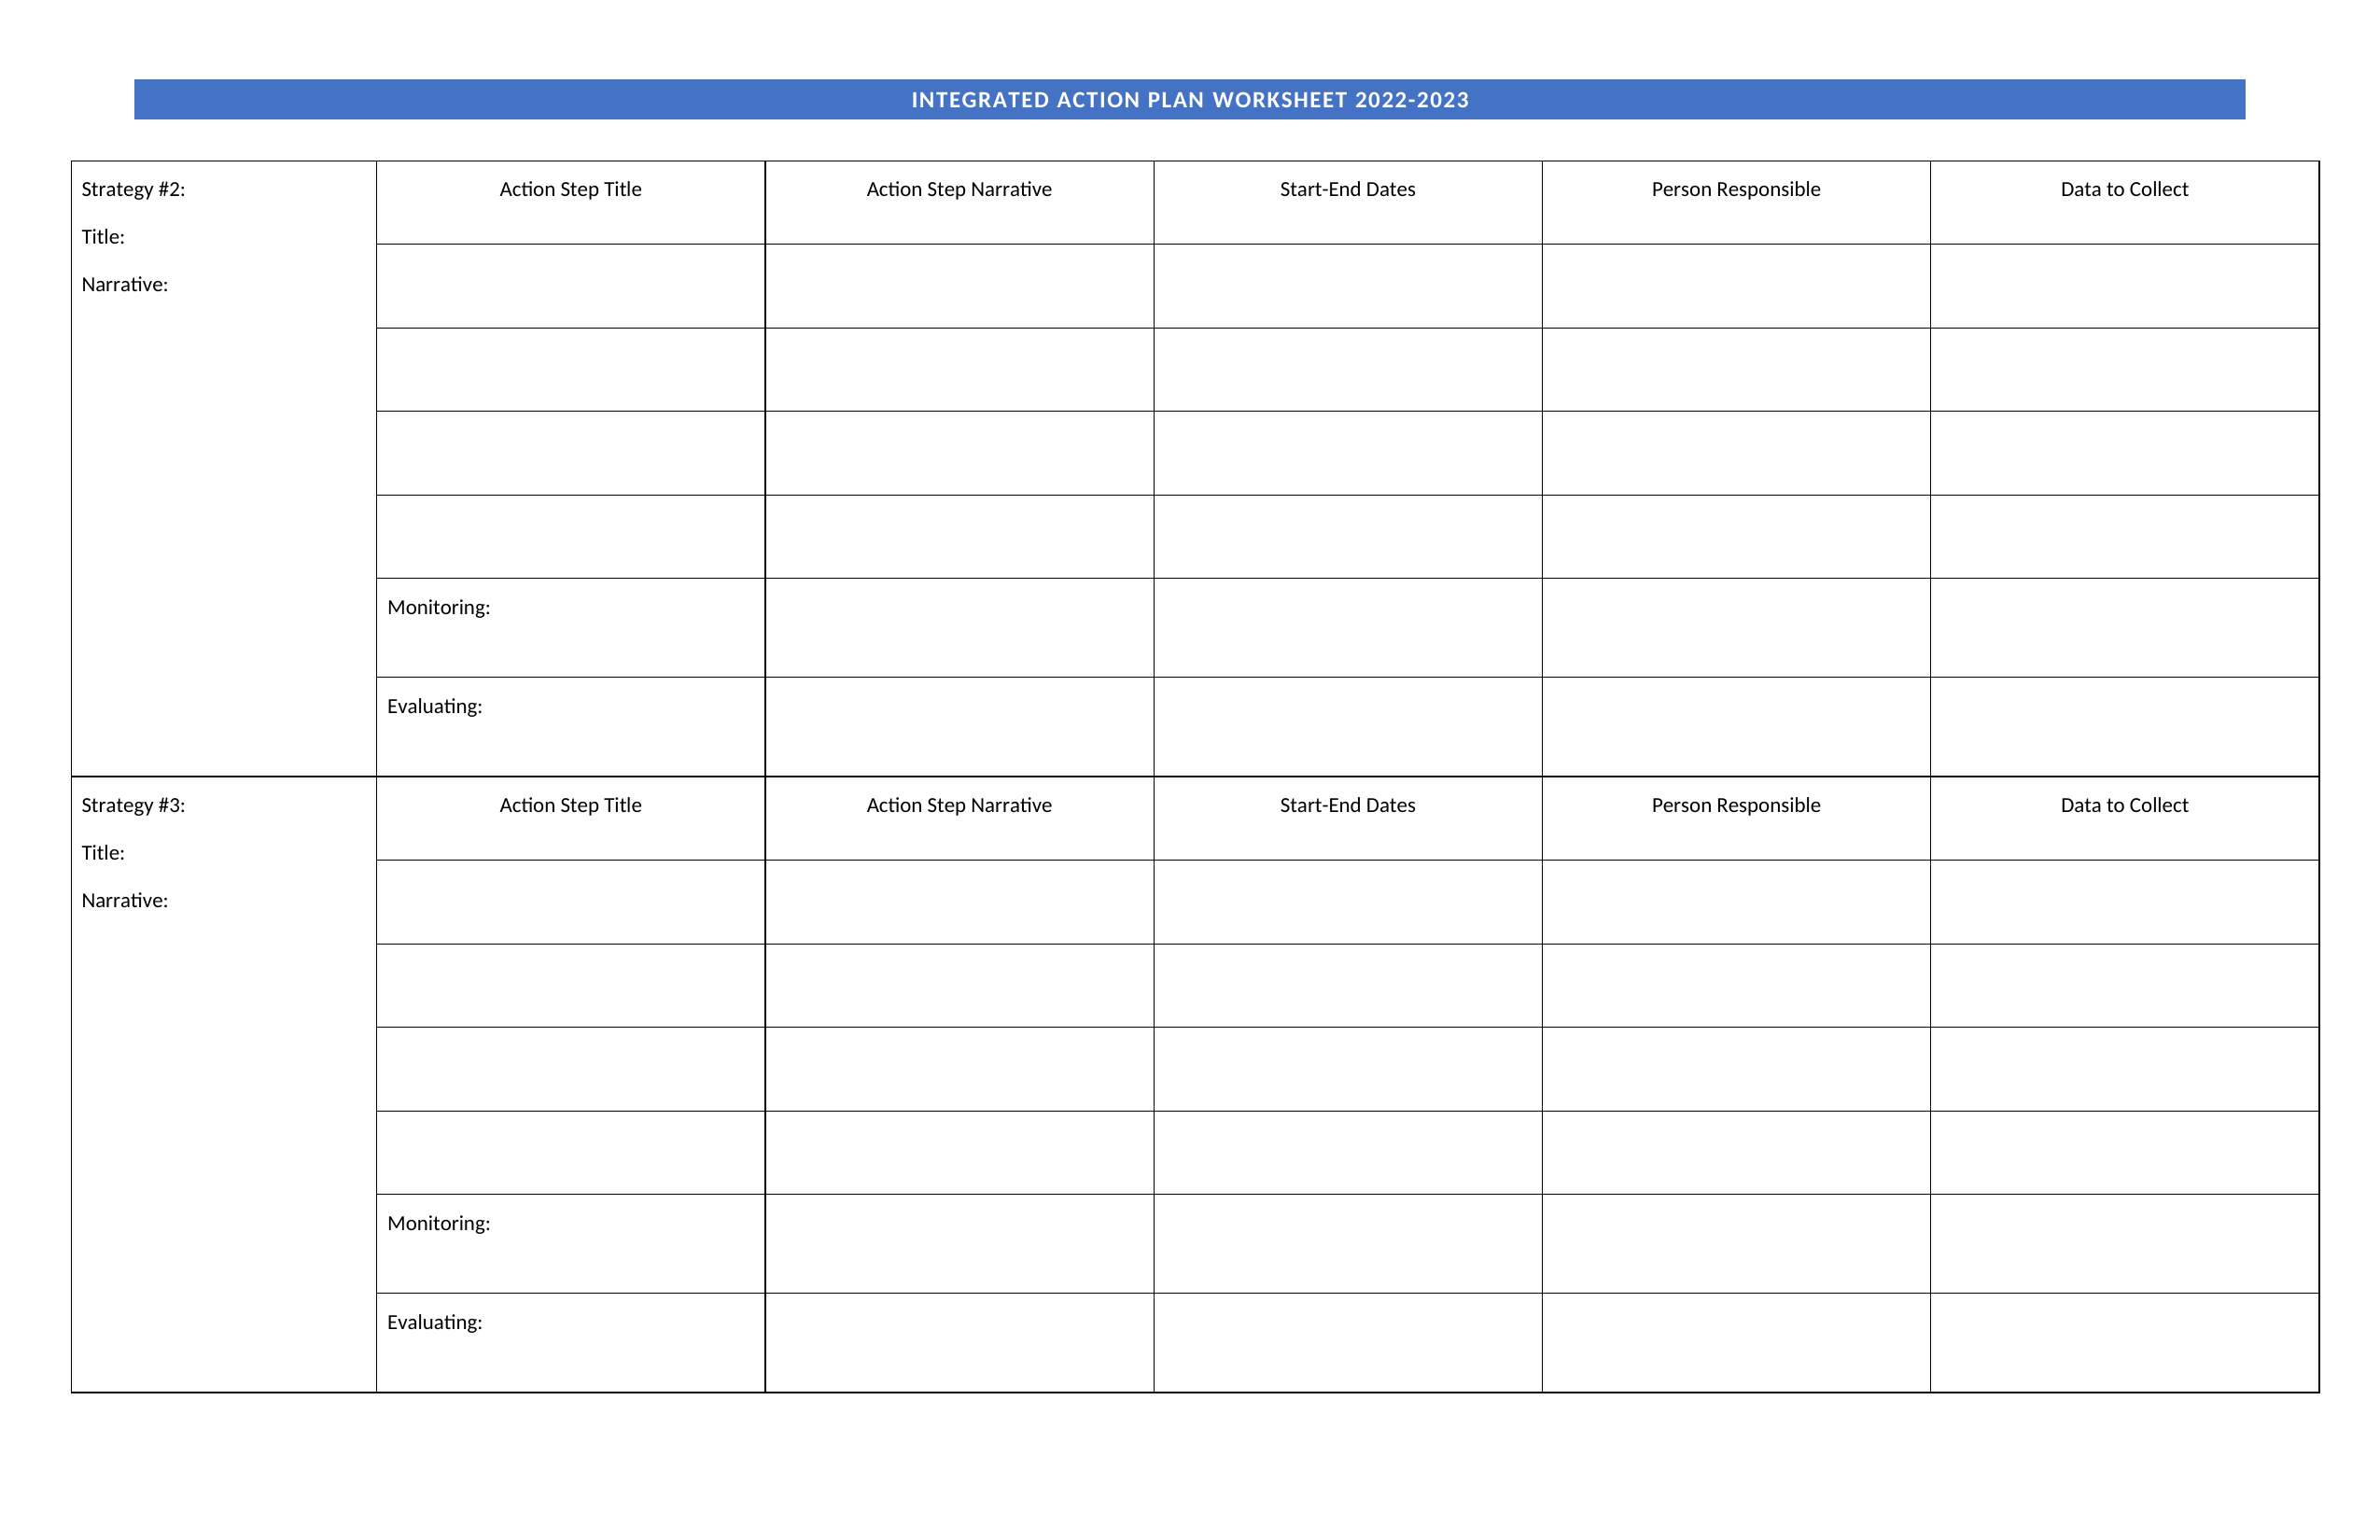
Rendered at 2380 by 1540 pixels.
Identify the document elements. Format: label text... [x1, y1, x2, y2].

table_cell [766, 861, 1154, 944]
table_cell [1155, 412, 1542, 495]
table_cell [1155, 1112, 1542, 1194]
table_cell [1543, 1112, 1930, 1194]
table_header Action Step Title [377, 161, 764, 244]
table_cell [377, 245, 764, 328]
table_cell [1543, 579, 1930, 677]
table_cell [766, 1294, 1154, 1392]
table_cell [1543, 1028, 1930, 1110]
table_cell [1543, 678, 1930, 776]
table_cell [1155, 245, 1542, 328]
table_cell [377, 861, 764, 944]
table_cell Start-End Dates [1155, 777, 1542, 860]
table_cell [1155, 1294, 1542, 1392]
table_cell [1155, 329, 1542, 411]
table_header Person Responsible [1543, 161, 1930, 244]
table_cell [1931, 1028, 2318, 1110]
table_cell [1543, 329, 1930, 411]
table_cell [766, 412, 1154, 495]
table_cell [1155, 1028, 1542, 1110]
table_cell Evaluating: [377, 1294, 764, 1392]
table_cell [1931, 1195, 2318, 1293]
table_header Strategy #2: Title: Narrative: [72, 161, 376, 776]
table_cell [1543, 861, 1930, 944]
table_cell [1931, 579, 2318, 677]
table_cell [1931, 329, 2318, 411]
table_cell [1155, 861, 1542, 944]
table_cell [1155, 945, 1542, 1027]
table_cell Monitoring: [377, 1195, 764, 1293]
table_cell Evaluating: [377, 678, 764, 776]
table_cell [1543, 1294, 1930, 1392]
table_cell [377, 1028, 764, 1110]
table_cell [766, 678, 1154, 776]
table_header Data to Collect [1931, 161, 2318, 244]
table_cell [766, 1028, 1154, 1110]
table_cell [1931, 412, 2318, 495]
table_cell [1543, 496, 1930, 578]
table_cell [1931, 861, 2318, 944]
table_cell [1543, 412, 1930, 495]
table_cell [1543, 945, 1930, 1027]
table_cell Data to Collect [1931, 777, 2318, 860]
table_header Action Step Narrative [766, 161, 1154, 244]
table_cell [1155, 496, 1542, 578]
table_cell [377, 496, 764, 578]
table_cell [1543, 245, 1930, 328]
table_cell [1931, 1112, 2318, 1194]
table_cell [377, 329, 764, 411]
table_cell Action Step Title [377, 777, 764, 860]
table_cell [766, 1195, 1154, 1293]
table_cell [377, 1112, 764, 1194]
table_header Start-End Dates [1155, 161, 1542, 244]
table_cell [1931, 496, 2318, 578]
table_cell [1931, 1294, 2318, 1392]
table_cell Strategy #3: Title: Narrative: [72, 777, 376, 1392]
table_cell [766, 1112, 1154, 1194]
table_cell Monitoring: [377, 579, 764, 677]
table_cell [1931, 245, 2318, 328]
table_cell Action Step Narrative [766, 777, 1154, 860]
table_cell [766, 496, 1154, 578]
table_cell [377, 945, 764, 1027]
table_cell [766, 579, 1154, 677]
table_cell [766, 329, 1154, 411]
table_cell [1155, 579, 1542, 677]
table_cell [1931, 945, 2318, 1027]
table_cell [766, 945, 1154, 1027]
table_cell [1543, 1195, 1930, 1293]
table_cell [1931, 678, 2318, 776]
table_cell [766, 245, 1154, 328]
table_cell [1155, 678, 1542, 776]
table_cell [1155, 1195, 1542, 1293]
table_cell Person Responsible [1543, 777, 1930, 860]
table_cell [377, 412, 764, 495]
